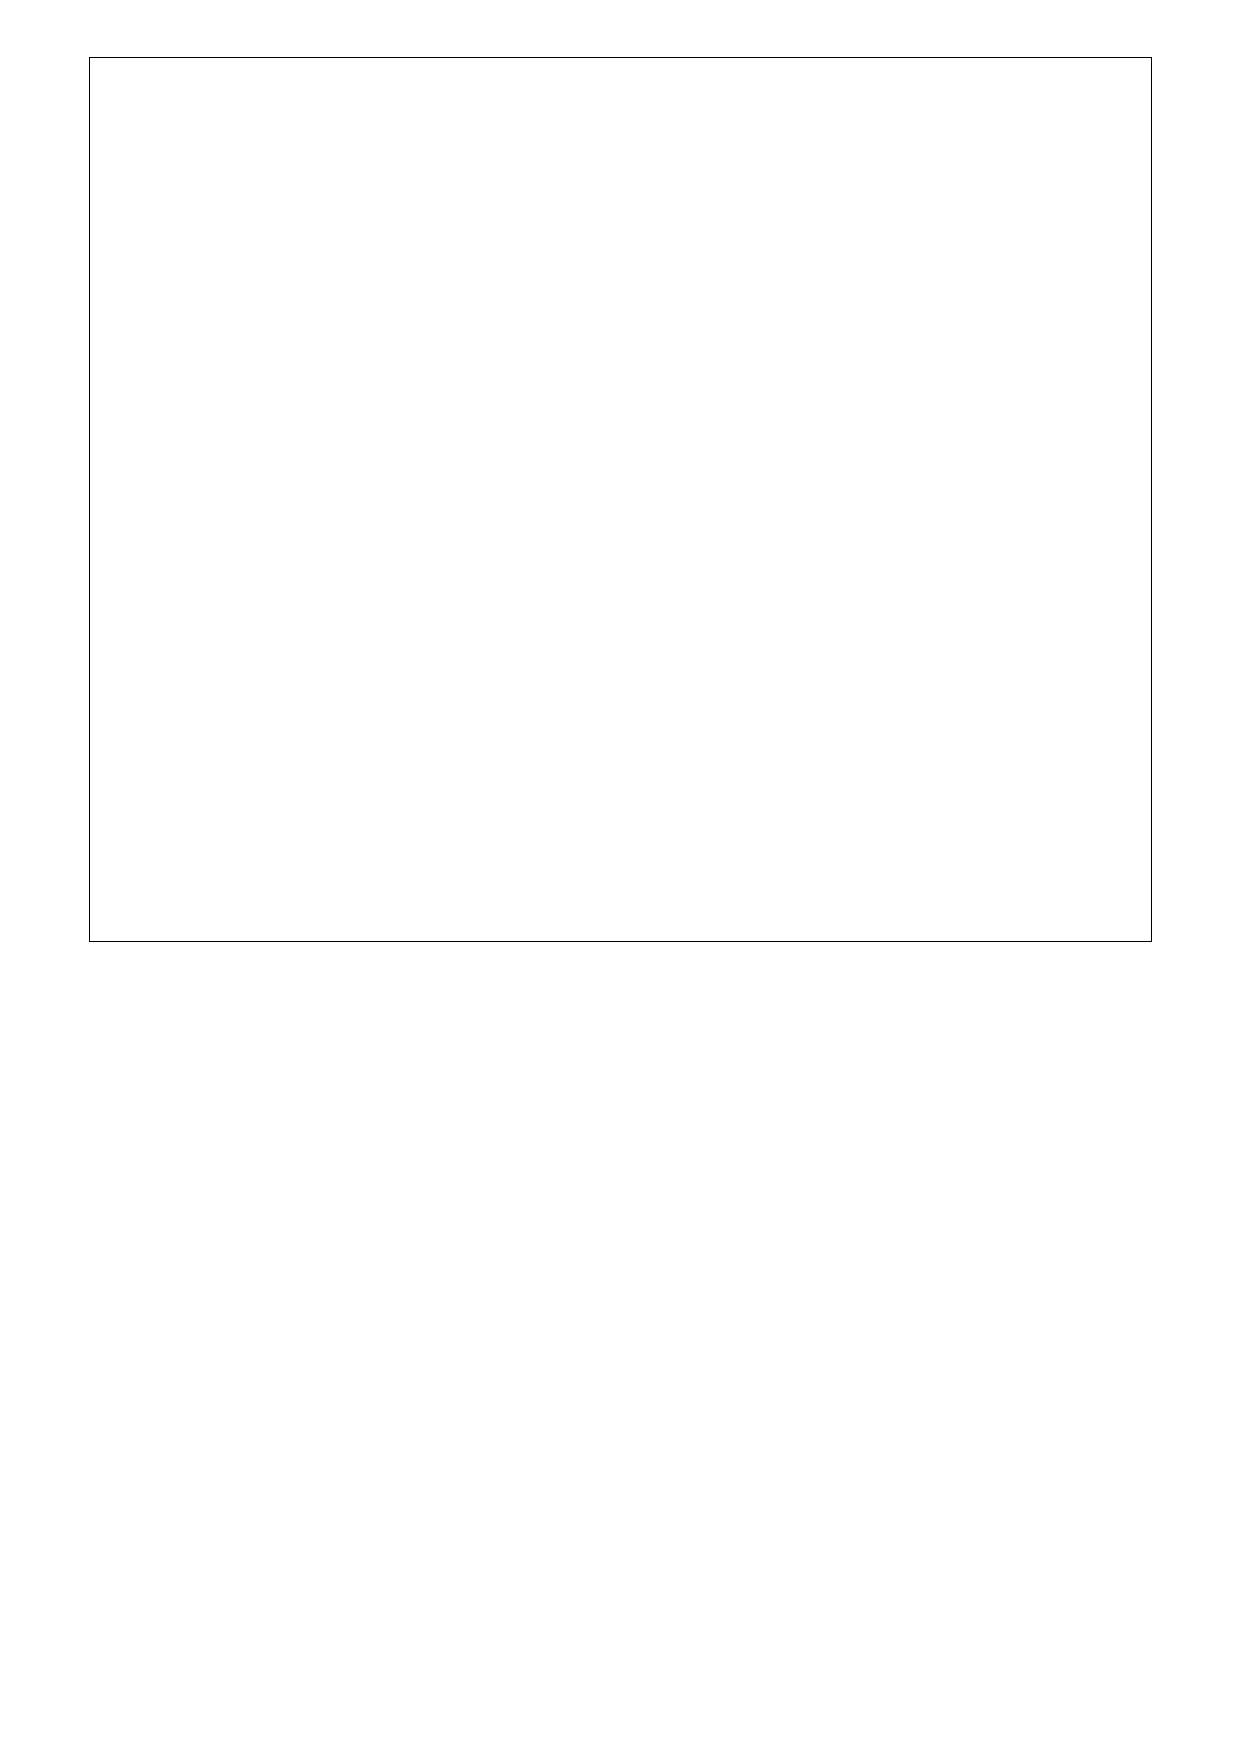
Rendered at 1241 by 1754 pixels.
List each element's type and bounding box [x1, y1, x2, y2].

table_cell [90, 58, 1151, 941]
